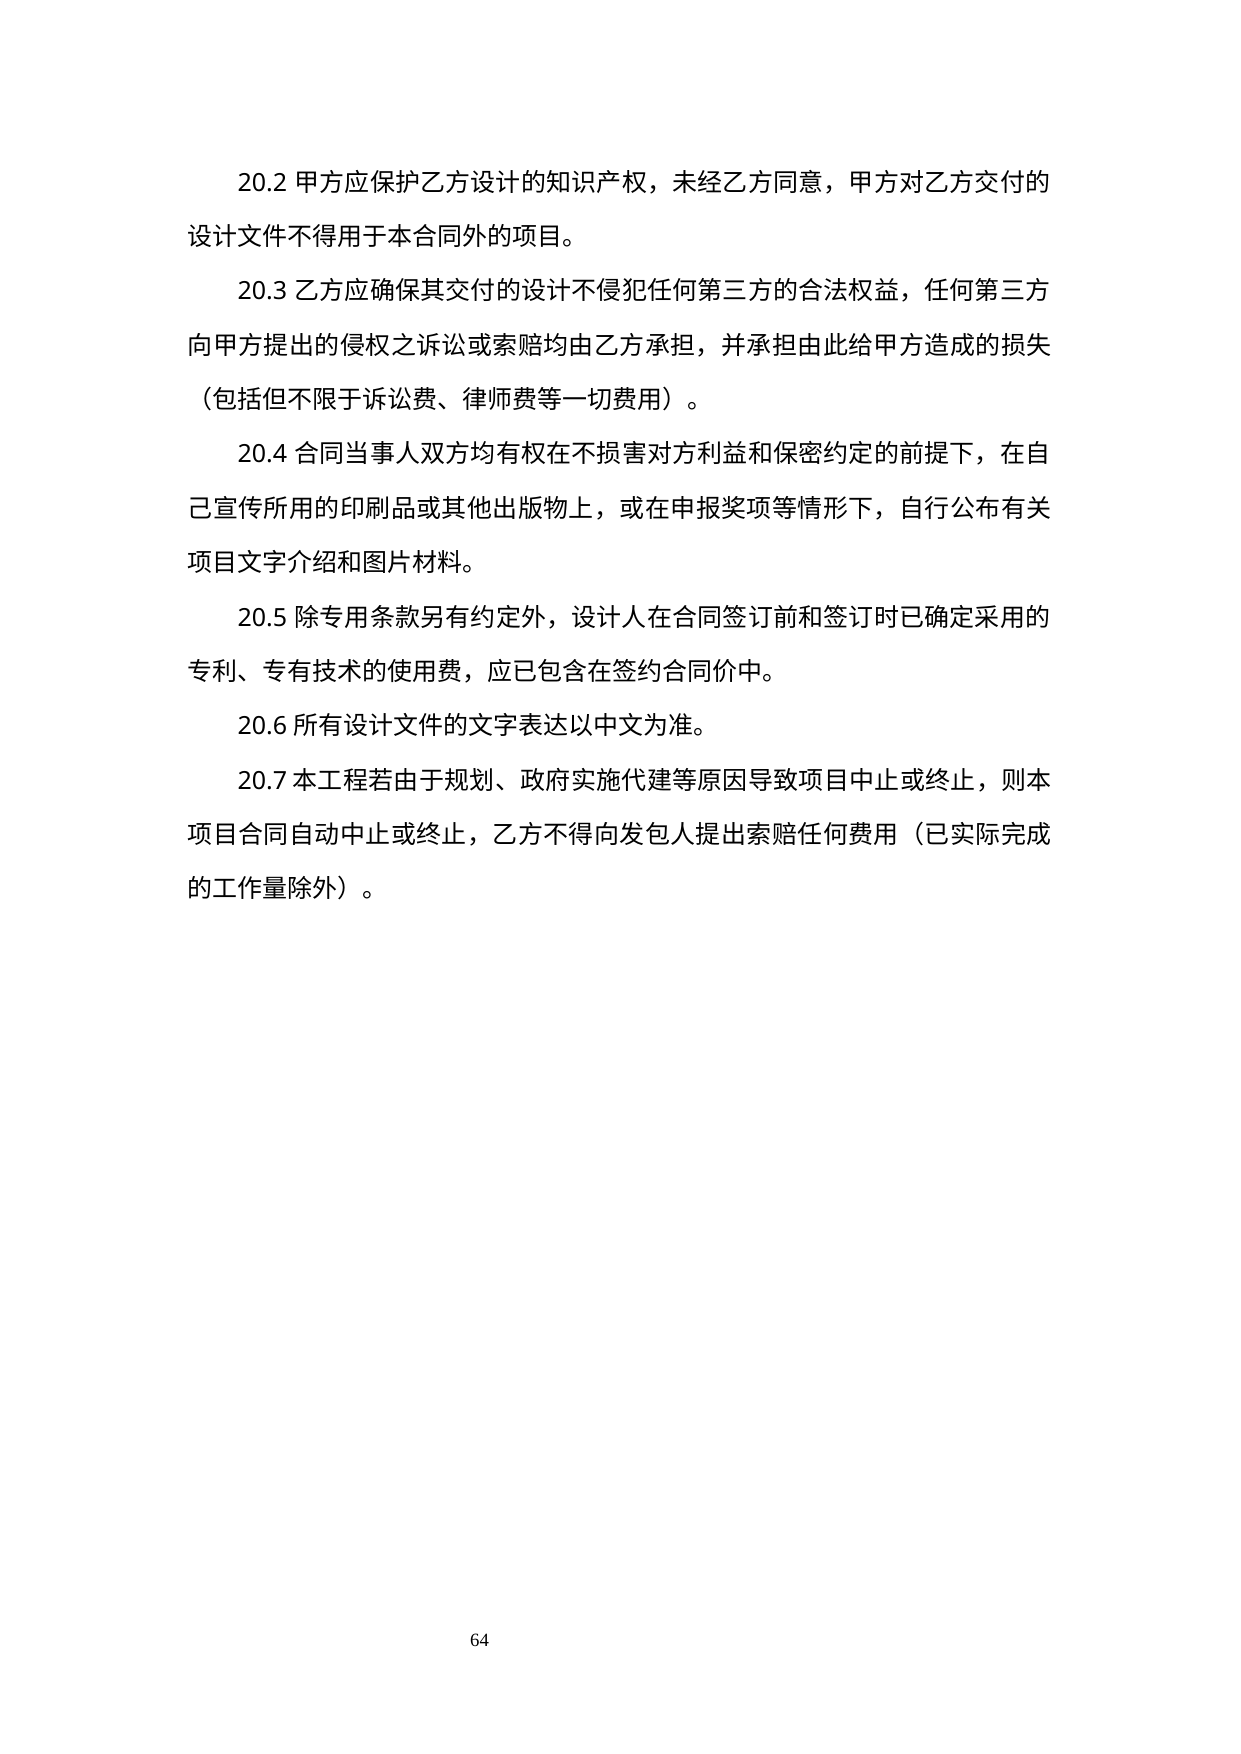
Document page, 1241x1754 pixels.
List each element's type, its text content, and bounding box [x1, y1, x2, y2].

text 20.2 甲方应保护乙方设计的知识产权，未经乙方同意，甲方对乙方交付的设计文件不得用于本合同外的项目。 [187, 162, 1053, 253]
text 20.5 除专用条款另有约定外，设计人在合同签订前和签订时已确定采用的专利、专有技术的使用费，应已包含在签约合同价中。 [187, 597, 1053, 688]
text 20.3 乙方应确保其交付的设计不侵犯任何第三方的合法权益，任何第三方向甲方提出的侵权之诉讼或索赔均由乙方承担，并承担由此给甲方造成的损失（包括但不限于诉讼费、律师费等一切费用）。 [187, 271, 1053, 416]
text 20.6 所有设计文件的文字表达以中文为准。 [187, 706, 1053, 742]
text 20.7本工程若由于规划、政府实施代建等原因导致项目中止或终止，则本项目合同自动中止或终止，乙方不得向发包人提出索赔任何费用（已实际完成的工作量除外）。 [187, 760, 1053, 905]
text 20.4 合同当事人双方均有权在不损害对方利益和保密约定的前提下，在自己宣传所用的印刷品或其他出版物上，或在申报奖项等情形下，自行公布有关项目文字介绍和图片材料。 [187, 434, 1053, 579]
